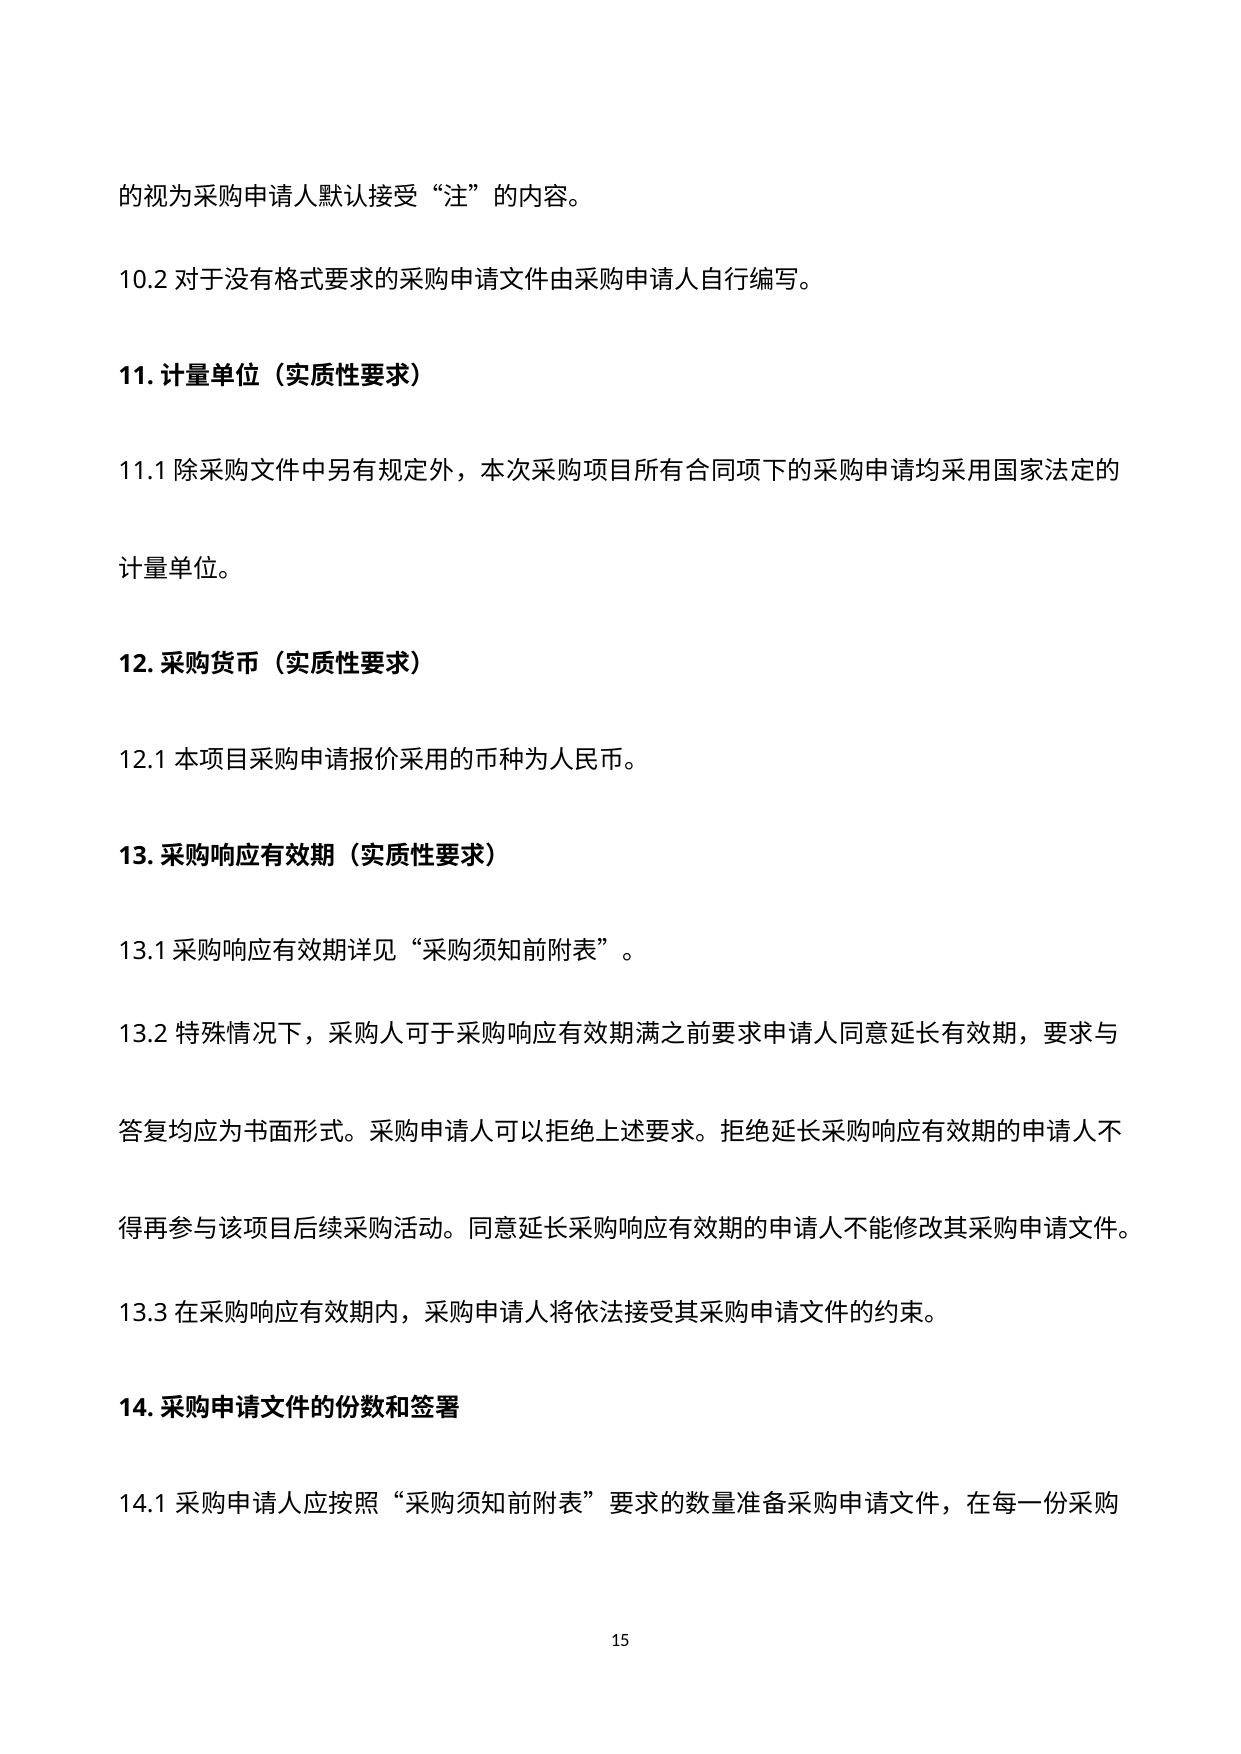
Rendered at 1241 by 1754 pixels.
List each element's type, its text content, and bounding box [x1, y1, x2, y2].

subtitle 13. 采购响应有效期（实质性要求） [118, 821, 1122, 886]
text 12.1 本项目采购申请报价采用的币种为人民币。 [118, 725, 1122, 790]
subtitle 采购货币（实质性要求） [118, 629, 1122, 694]
text 13.1采购响应有效期详见“采购须知前附表”。 [118, 916, 1122, 981]
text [118, 1469, 1122, 1534]
text 11.1除采购文件中另有规定外，本次采购项目所有合同项下的采购申请均采用国家法定的计量单位。 [118, 436, 1122, 599]
text 10.2 对于没有格式要求的采购申请文件由采购申请人自行编写。 [118, 245, 1122, 310]
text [118, 162, 1122, 227]
subtitle 14. 采购申请文件的份数和签署 [118, 1373, 1122, 1438]
text 13.2 特殊情况下，采购人可于采购响应有效期满之前要求申请人同意延长有效期，要求与答复均应为书面形式。采购申请人可以拒绝上述要求。拒绝延长采购响应有效期的申请人不得再参与该项目后续采购活动。同意延长采购响应有效期的申请人不能修改其采购申请文件。 [118, 999, 1122, 1259]
text 13.3 在采购响应有效期内，采购申请人将依法接受其采购申请文件的约束。 [118, 1278, 1122, 1343]
subtitle 11. 计量单位（实质性要求） [118, 341, 1122, 406]
